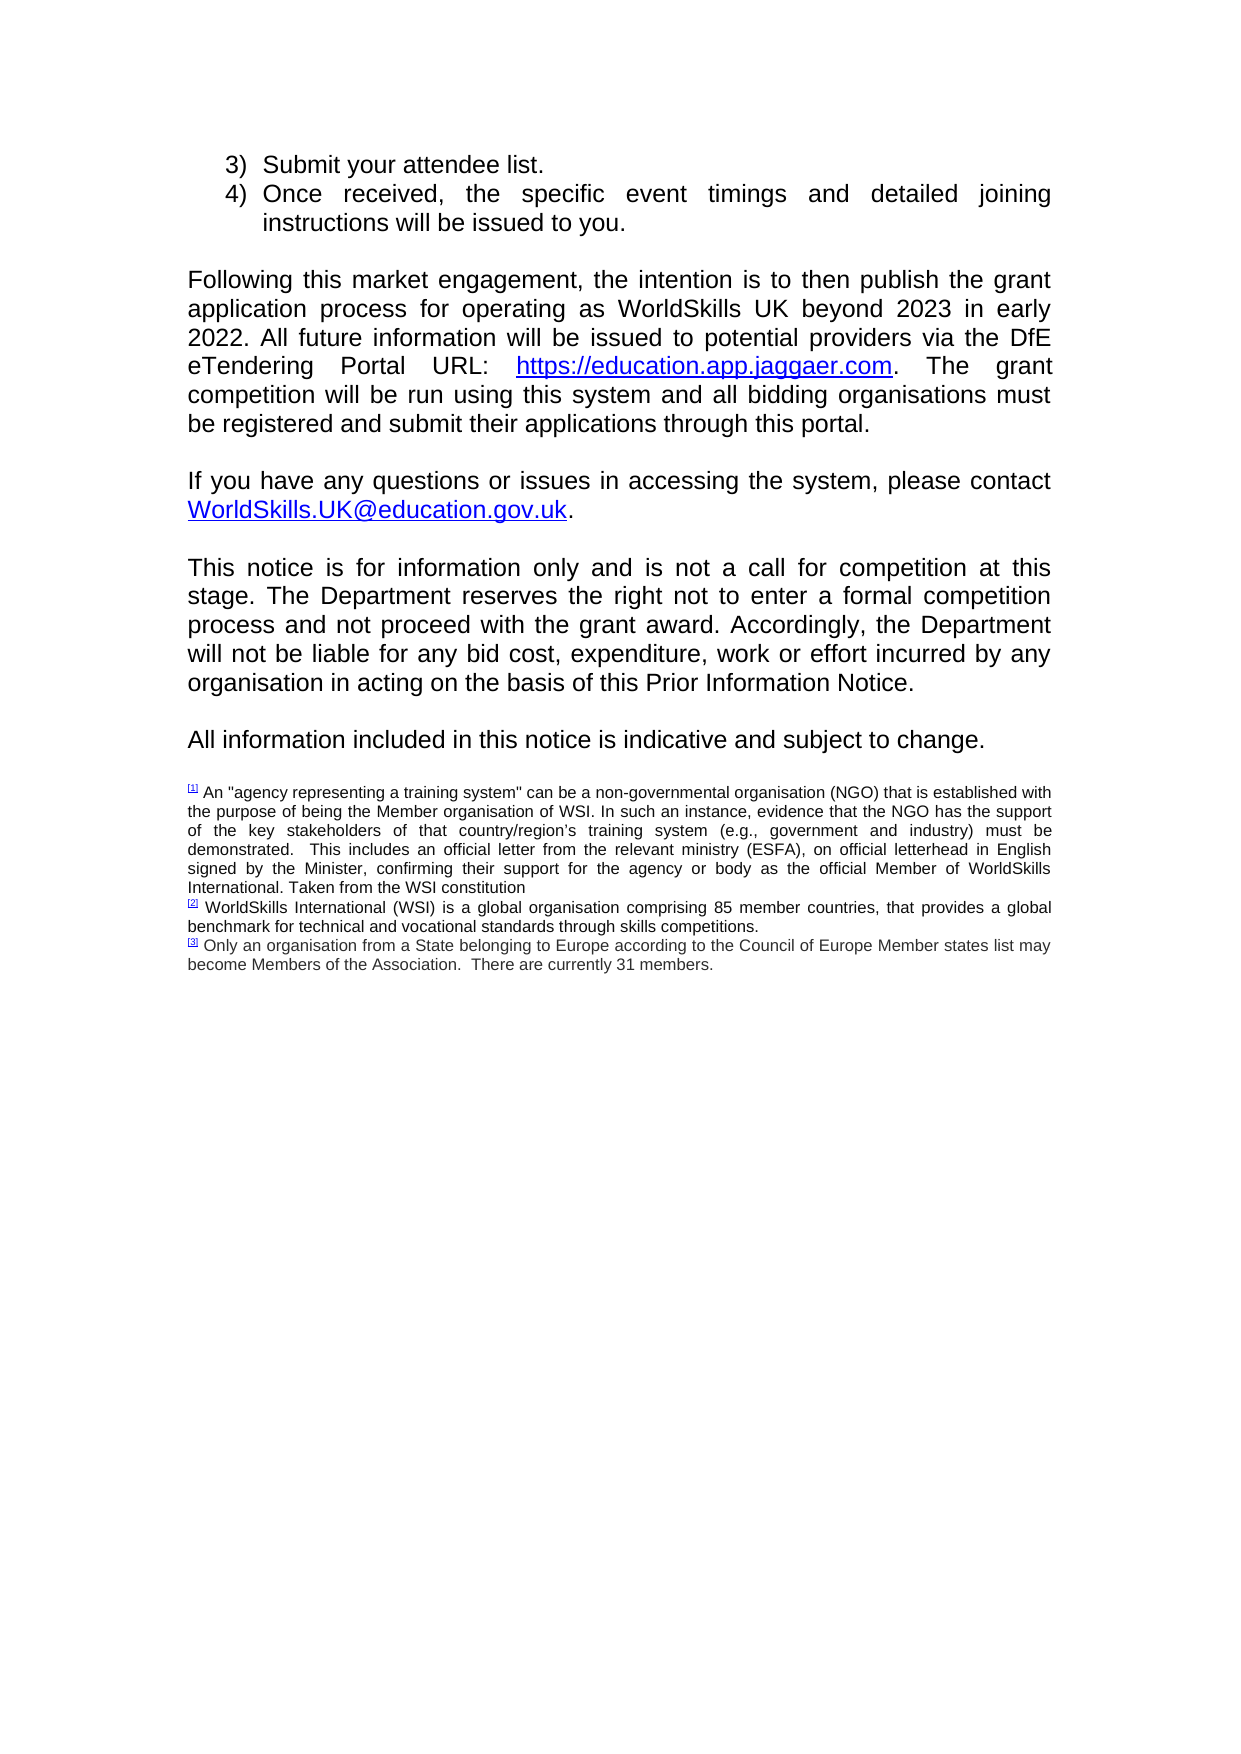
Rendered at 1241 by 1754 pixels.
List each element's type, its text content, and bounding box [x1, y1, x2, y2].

text [2] WorldSkills International (WSI) is a global organisation comprising 85 member countries, that provides a global benchmark for technical and vocational standards through skills competitions. [187, 897, 1053, 936]
list If you have any questions or issues in accessing the system, please contact WorldSkills.UK@education.gov.uk. [187, 466, 1053, 524]
list Once received, the specific event timings and detailed joining instructions will be issued to you. [225, 179, 1053, 236]
list Submit your attendee list. [225, 150, 1053, 179]
text Following this market engagement, the intention is to then publish the grant application process for operating as WorldSkills UK beyond 2023 in early 2022. All future information will be issued to potential providers via the DfE eTendering Portal URL: https://education.app.jaggaer.com. The grant competition will be run using this system and all bidding organisations must be registered and submit their applications through this portal. [187, 265, 1053, 437]
text All information included in this notice is indicative and subject to change. [187, 725, 1053, 754]
text [3] Only an organisation from a State belonging to Europe according to the Council of Europe Member states list may become Members of the Association. There are currently 31 members. [187, 936, 1053, 974]
text This notice is for information only and is not a call for competition at this stage. The Department reserves the right not to enter a formal competition process and not proceed with the grant award. Accordingly, the Department will not be liable for any bid cost, expenditure, work or effort incurred by any organisation in acting on the basis of this Prior Information Notice. [187, 552, 1053, 696]
text [1] An "agency representing a training system" can be a non-governmental organisation (NGO) that is established with the purpose of being the Member organisation of WSI. In such an instance, evidence that the NGO has the support of the key stakeholders of that country/region’s training system (e.g., government and industry) must be demonstrated. This includes an official letter from the relevant ministry (ESFA), on official letterhead in English signed by the Minister, confirming their support for the agency or body as the official Member of WorldSkills International. Taken from the WSI constitution [187, 782, 1053, 897]
